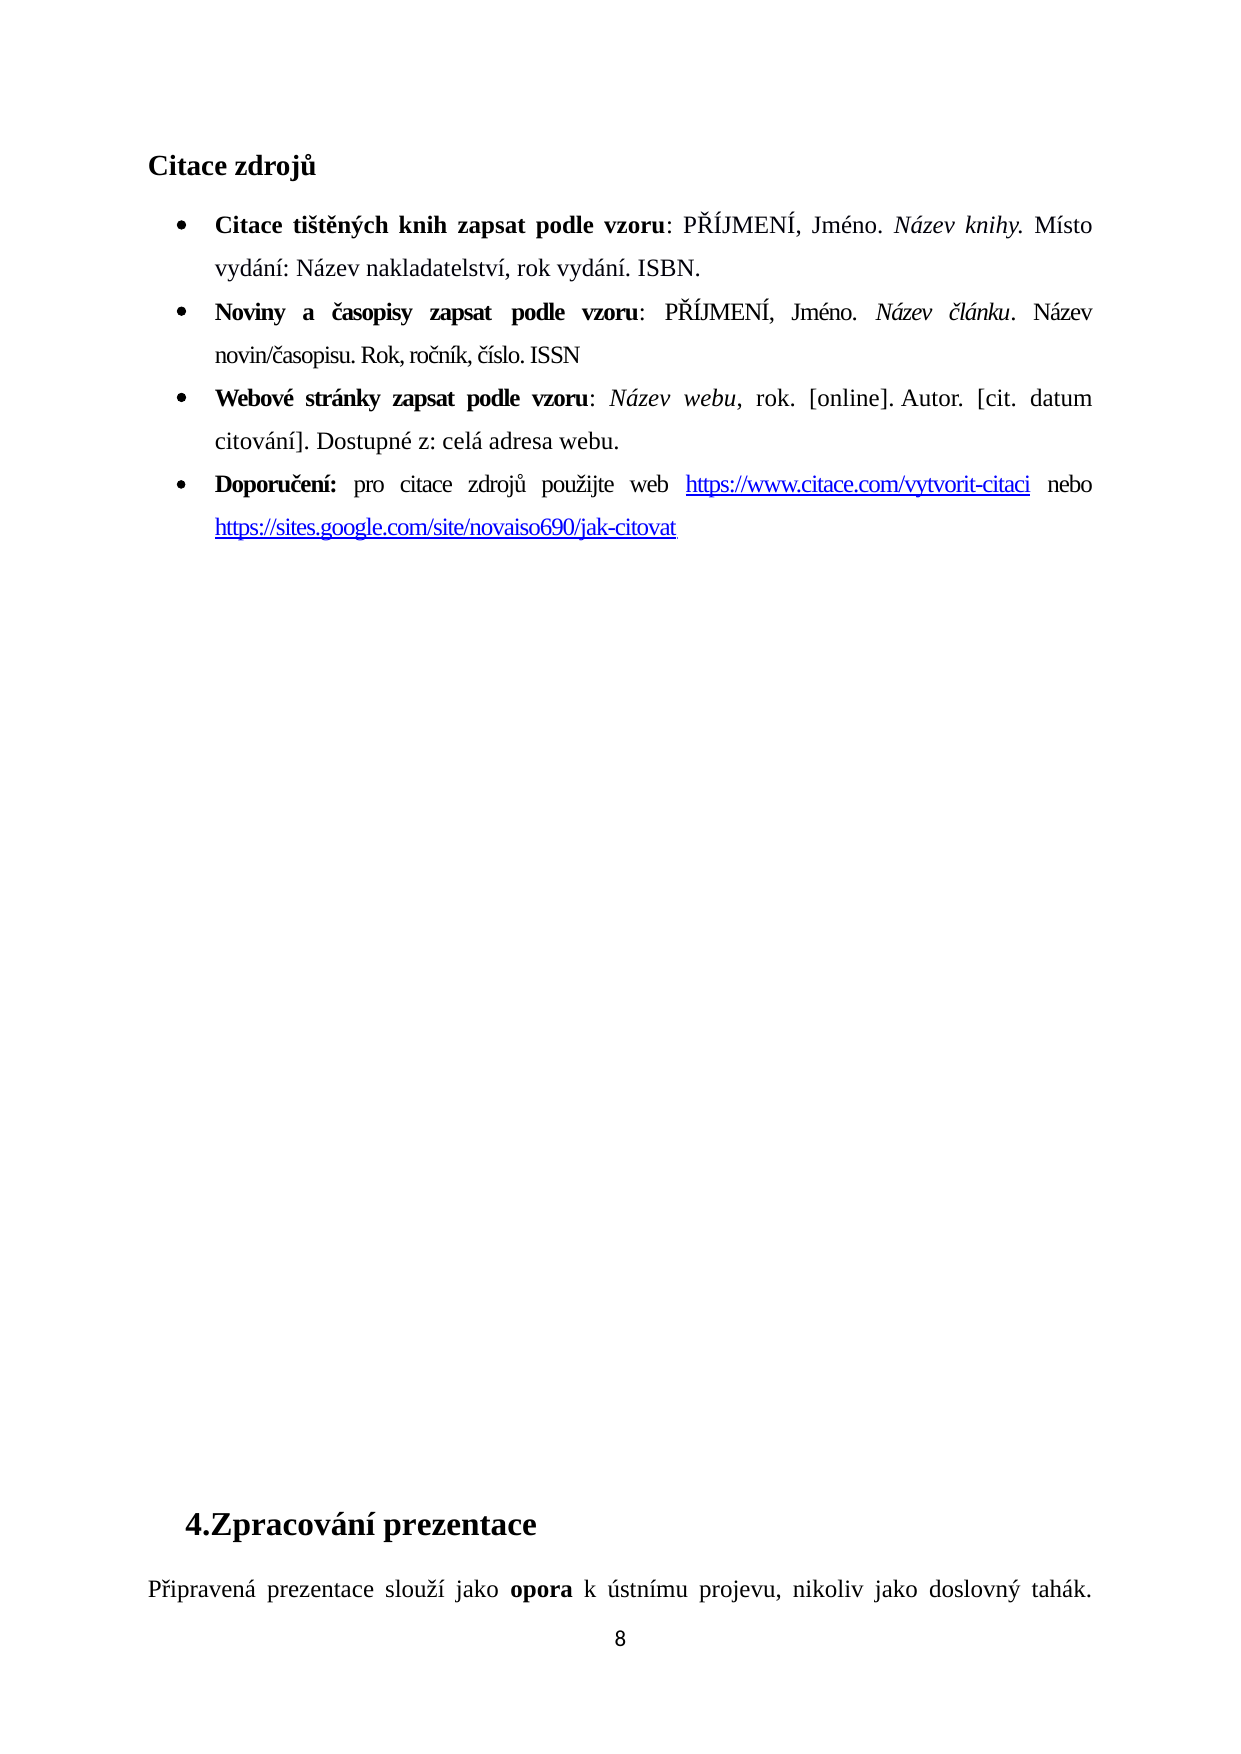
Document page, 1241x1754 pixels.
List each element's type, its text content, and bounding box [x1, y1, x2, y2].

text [148, 1574, 1093, 1603]
subtitle 4.Zpracování prezentace [185, 1504, 1093, 1542]
list Webové stránky zapsat podle vzoru: Název webu, rok. [online]. Autor. [cit. datum citování]. Dostupné z: celá adresa webu. [177, 383, 1093, 455]
list Doporučení: pro citace zdrojů použijte web https://www.citace.com/vytvorit-citaci nebo https://sites.google.com/site/novaiso690/jak-citovat [177, 469, 1093, 541]
list Citace tištěných knih zapsat podle vzoru: PŘÍJMENÍ, Jméno. Název knihy. Místo vydání: Název nakladatelství, rok vydání. ISBN. [177, 210, 1093, 282]
text Citace zdrojů [148, 148, 1093, 181]
list Noviny a časopisy zapsat podle vzoru: PŘÍJMENÍ, Jméno. Název článku. Název novin/časopisu. Rok, ročník, číslo. ISSN [177, 297, 1093, 368]
